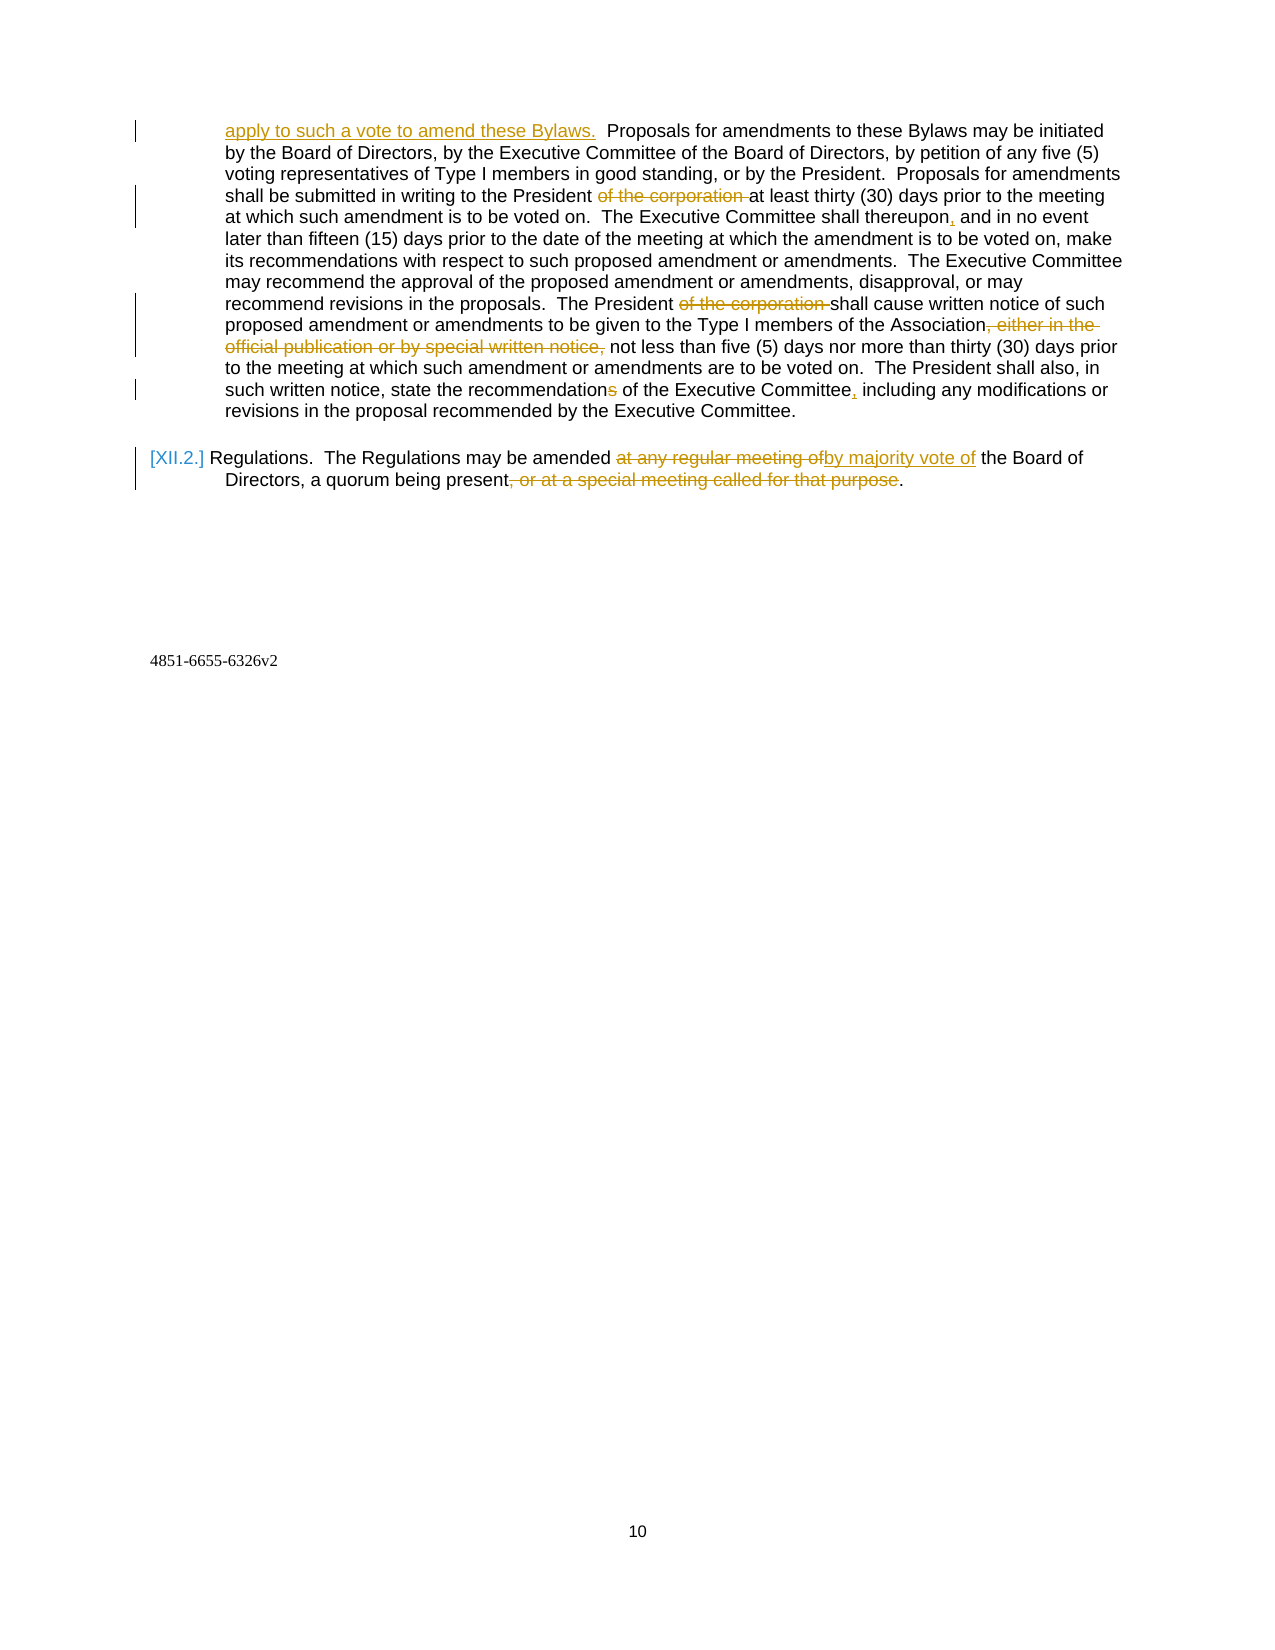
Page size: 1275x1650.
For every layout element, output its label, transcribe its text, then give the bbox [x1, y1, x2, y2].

text 4851-6655-6326v2 [150, 651, 1125, 670]
text Regulations. The Regulations may be amended the Board of Directors, a quorum being present. [150, 447, 1125, 490]
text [150, 120, 1125, 422]
